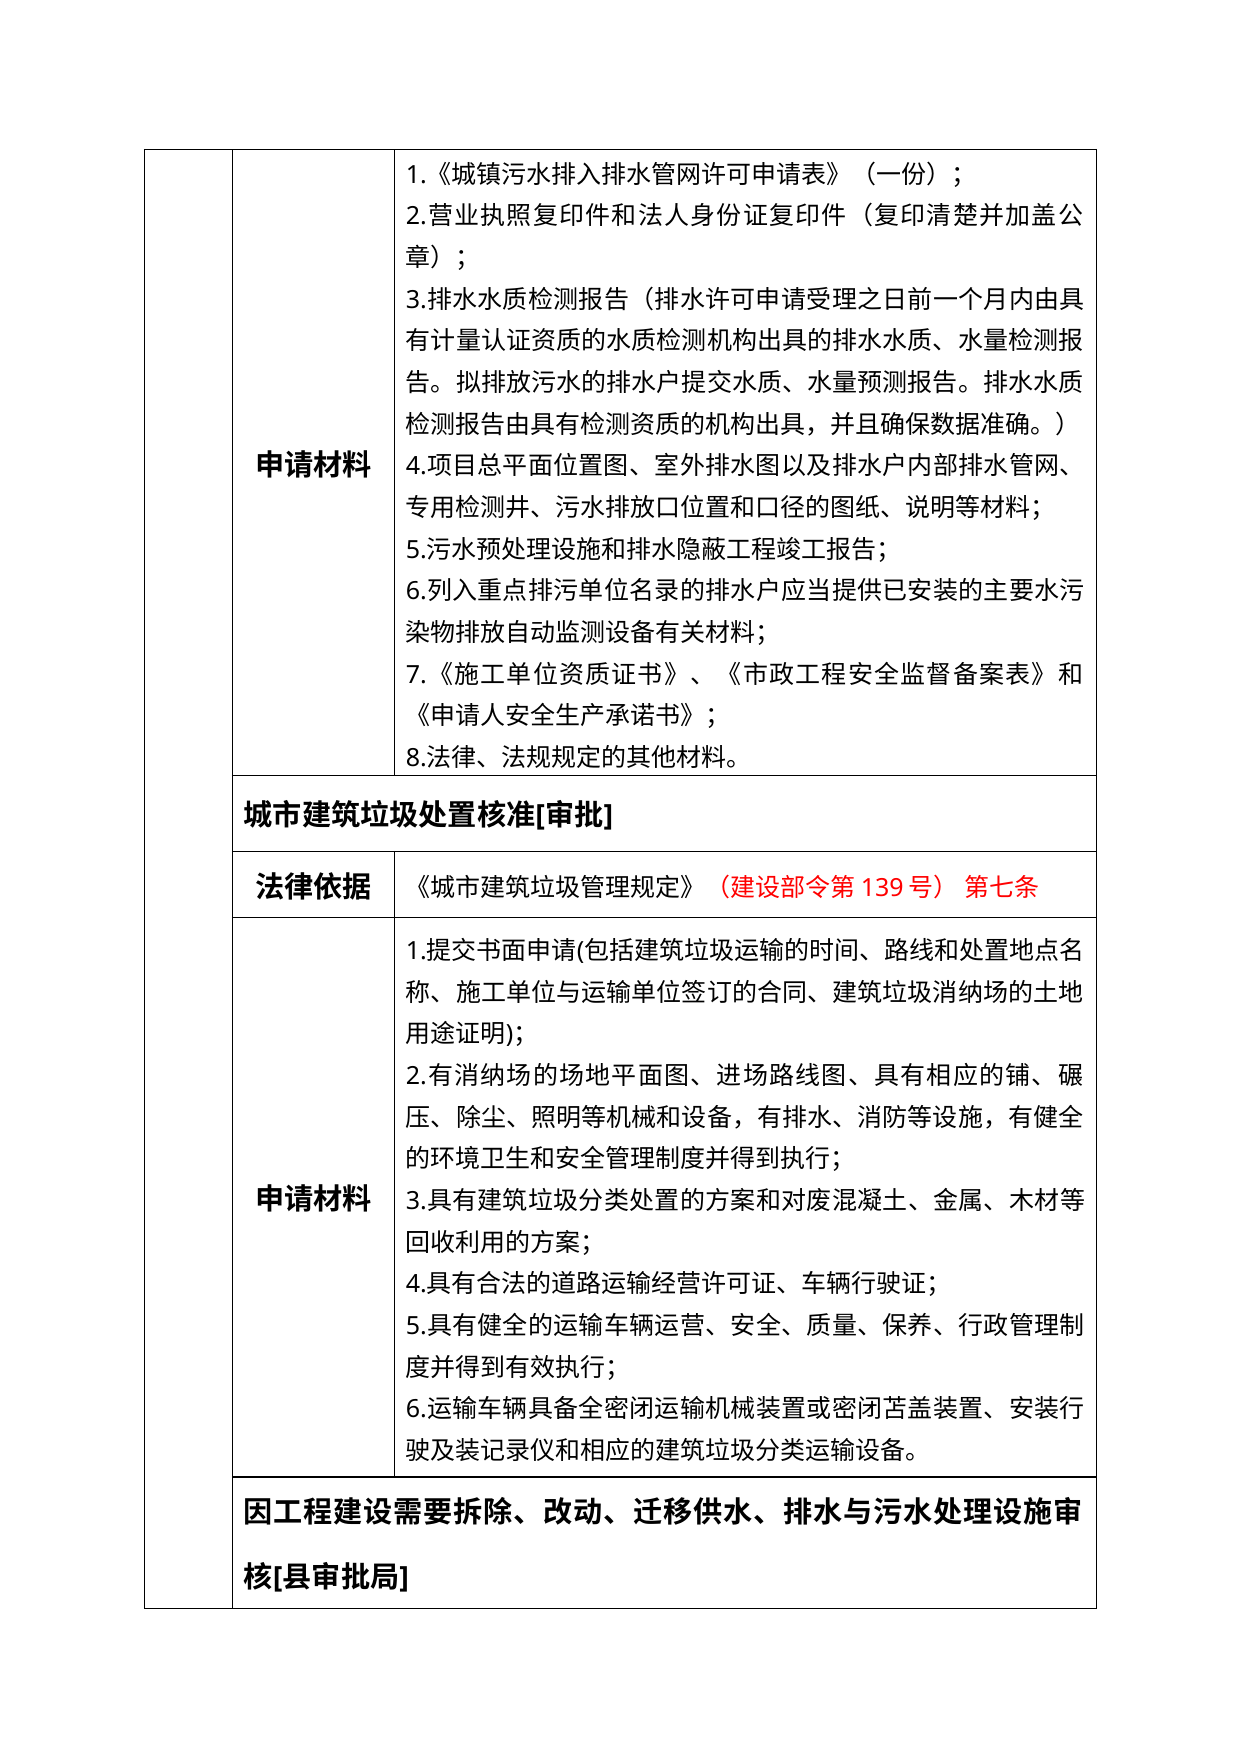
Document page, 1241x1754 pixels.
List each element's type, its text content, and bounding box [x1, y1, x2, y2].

table_cell 申请材料 [233, 918, 394, 1476]
table_cell 1.《城镇污水排入排水管网许可申请表》（一份）； 2.营业执照复印件和法人身份证复印件（复印清楚并加盖公章）； 3.排水水质检测报告（排水许可申请受理之日前一个月内由具有计量认证资质的水质检测机构出具的排水水质、水量检测报告。拟排放污水的排水户提交水质、水量预测报告。排水水质检测报告由具有检测资质的机构出具，并且确保数据准确。） 4.项目总平面位置图、室外排水图以及排水户内部排水管网、专用检测井、污水排放口位置和口径的图纸、说明等材料； 5.污水预处理设施和排水隐蔽工程竣工报告； 6.列入重点排污单位名录的排水户应当提供已安装的主要水污染物排放自动监测设备有关材料； 7.《施工单位资质证书》、《市政工程安全监督备案表》和《申请人安全生产承诺书》； 8.法律、法规规定的其他材料。 [395, 150, 1096, 775]
table_cell 法律依据 [233, 852, 394, 917]
table_cell 《城市建筑垃圾管理规定》（建设部令第139号） 第七条 [395, 852, 1096, 917]
table_cell 1.提交书面申请(包括建筑垃圾运输的时间、路线和处置地点名称、施工单位与运输单位签订的合同、建筑垃圾消纳场的土地用途证明)； 2.有消纳场的场地平面图、进场路线图、具有相应的铺、碾压、除尘、照明等机械和设备，有排水、消防等设施，有健全的环境卫生和安全管理制度并得到执行； 3.具有建筑垃圾分类处置的方案和对废混凝土、金属、木材等回收利用的方案； 4.具有合法的道路运输经营许可证、车辆行驶证； 5.具有健全的运输车辆运营、安全、质量、保养、行政管理制度并得到有效执行； 6.运输车辆具备全密闭运输机械装置或密闭苫盖装置、安装行驶及装记录仪和相应的建筑垃圾分类运输设备。 [395, 918, 1096, 1476]
table_cell 城市建筑垃圾处置核准[审批] [233, 776, 1096, 851]
table_cell 因工程建设需要拆除、改动、迁移供水、排水与污水处理设施审核[县审批局] [233, 1478, 1096, 1607]
table_cell 申请材料 [233, 150, 394, 775]
